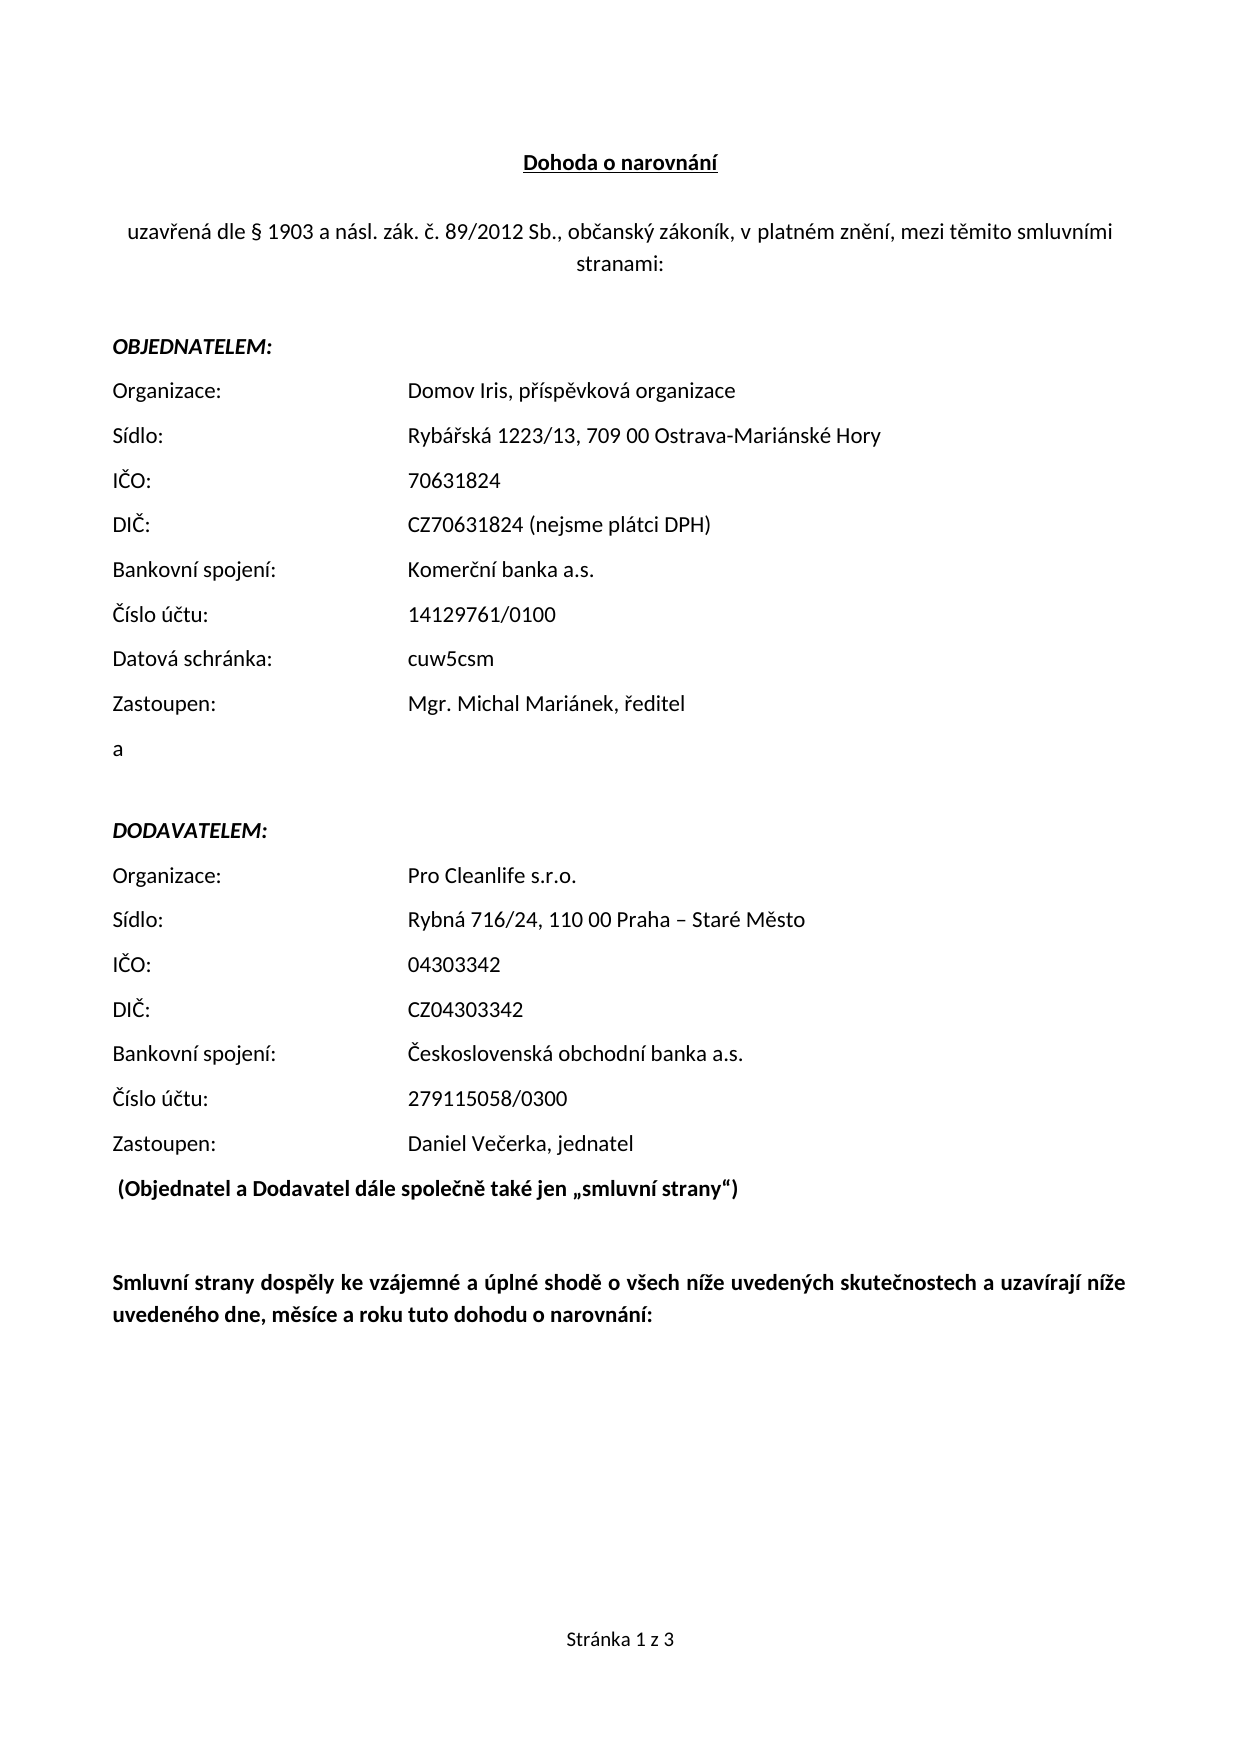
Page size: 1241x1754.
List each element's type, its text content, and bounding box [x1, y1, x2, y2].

list Dodavatelem: [112, 816, 1128, 844]
list Sídlo: Rybářská 1223/13, 709 00 Ostrava-Mariánské Hory [112, 421, 1128, 449]
list Objednatelem: [112, 332, 1128, 360]
list Bankovní spojení: Komerční banka a.s. [112, 555, 1128, 583]
list DIČ: CZ70631824 (nejsme plátci DPH) [112, 511, 1128, 538]
list Číslo účtu: 279115058/0300 [112, 1084, 1128, 1112]
title Dohoda o narovnání [112, 148, 1128, 176]
text Smluvní strany dospěly ke vzájemné a úplné shodě o všech níže uvedených skutečnostech a uzavírají níže uvedeného dne, měsíce a roku tuto dohodu o narovnání: [112, 1268, 1128, 1328]
list Zastoupen: Mgr. Michal Mariánek, ředitel [112, 689, 1128, 717]
list Organizace: Pro Cleanlife s.r.o. [112, 861, 1128, 889]
list Zastoupen: Daniel Večerka, jednatel [112, 1129, 1128, 1157]
list IČO: 04303342 [112, 950, 1128, 978]
list IČO: 70631824 [112, 466, 1128, 494]
list Číslo účtu: 14129761/0100 [112, 600, 1128, 628]
list (Objednatel a Dodavatel dále společně také jen „smluvní strany“) [112, 1174, 1128, 1202]
text uzavřená dle § 1903 a násl. zák. č. 89/2012 Sb., občanský zákoník, v platném znění, mezi těmito smluvními stranami: [112, 217, 1128, 278]
list Datová schránka: cuw5csm [112, 644, 1128, 673]
list Sídlo: Rybná 716/24, 110 00 Praha – Staré Město [112, 906, 1128, 933]
list Organizace: Domov Iris, příspěvková organizace [112, 376, 1128, 404]
list DIČ: CZ04303342 [112, 995, 1128, 1023]
list a [112, 734, 1128, 762]
list Bankovní spojení: Československá obchodní banka a.s. [112, 1039, 1128, 1068]
